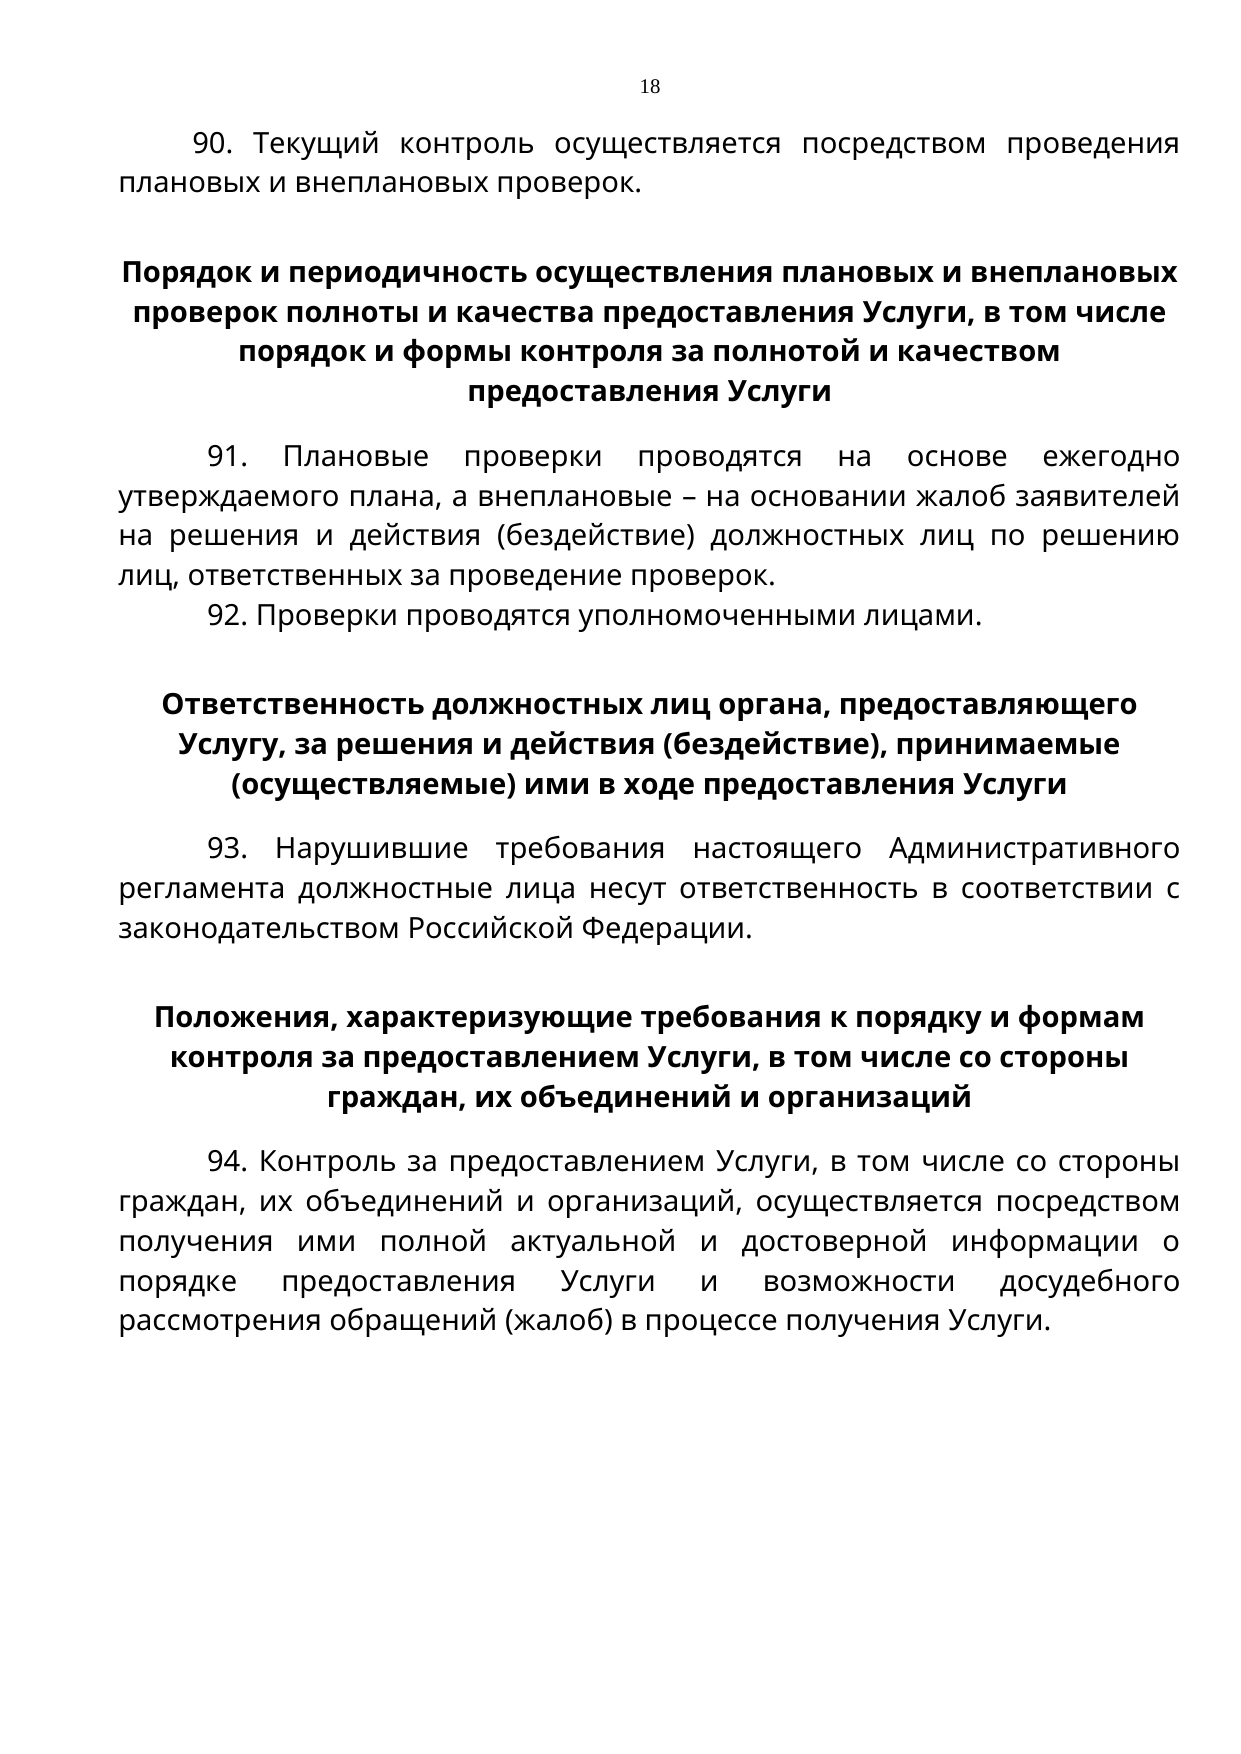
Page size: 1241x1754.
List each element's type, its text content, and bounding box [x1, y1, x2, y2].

text 93. Нарушившие требования настоящего Административного регламента должностные лица несут ответственность в соответствии с законодательством Российской Федерации. [118, 828, 1181, 947]
text Положения, характеризующие требования к порядку и формам контроля за предоставлением Услуги, в том числе со стороны граждан, их объединений и организаций [118, 997, 1181, 1116]
text Порядок и периодичность осуществления плановых и внеплановых проверок полноты и качества предоставления Услуги, в том числе порядок и формы контроля за полнотой и качеством предоставления Услуги [118, 251, 1181, 410]
text 91. Плановые проверки проводятся на основе ежегодно утверждаемого плана, а внеплановые – на основании жалоб заявителей на решения и действия (бездействие) должностных лиц по решению лиц, ответственных за проведение проверок. [118, 435, 1181, 594]
text 90. Текущий контроль осуществляется посредством проведения плановых и внеплановых проверок. [118, 122, 1181, 201]
text Ответственность должностных лиц органа, предоставляющего Услугу, за решения и действия (бездействие), принимаемые (осуществляемые) ими в ходе предоставления Услуги [118, 683, 1181, 803]
text 92. Проверки проводятся уполномоченными лицами. [118, 594, 1181, 633]
text 94. Контроль за предоставлением Услуги, в том числе со стороны граждан, их объединений и организаций, осуществляется посредством получения ими полной актуальной и достоверной информации о порядке предоставления Услуги и возможности досудебного рассмотрения обращений (жалоб) в процессе получения Услуги. [118, 1141, 1181, 1339]
